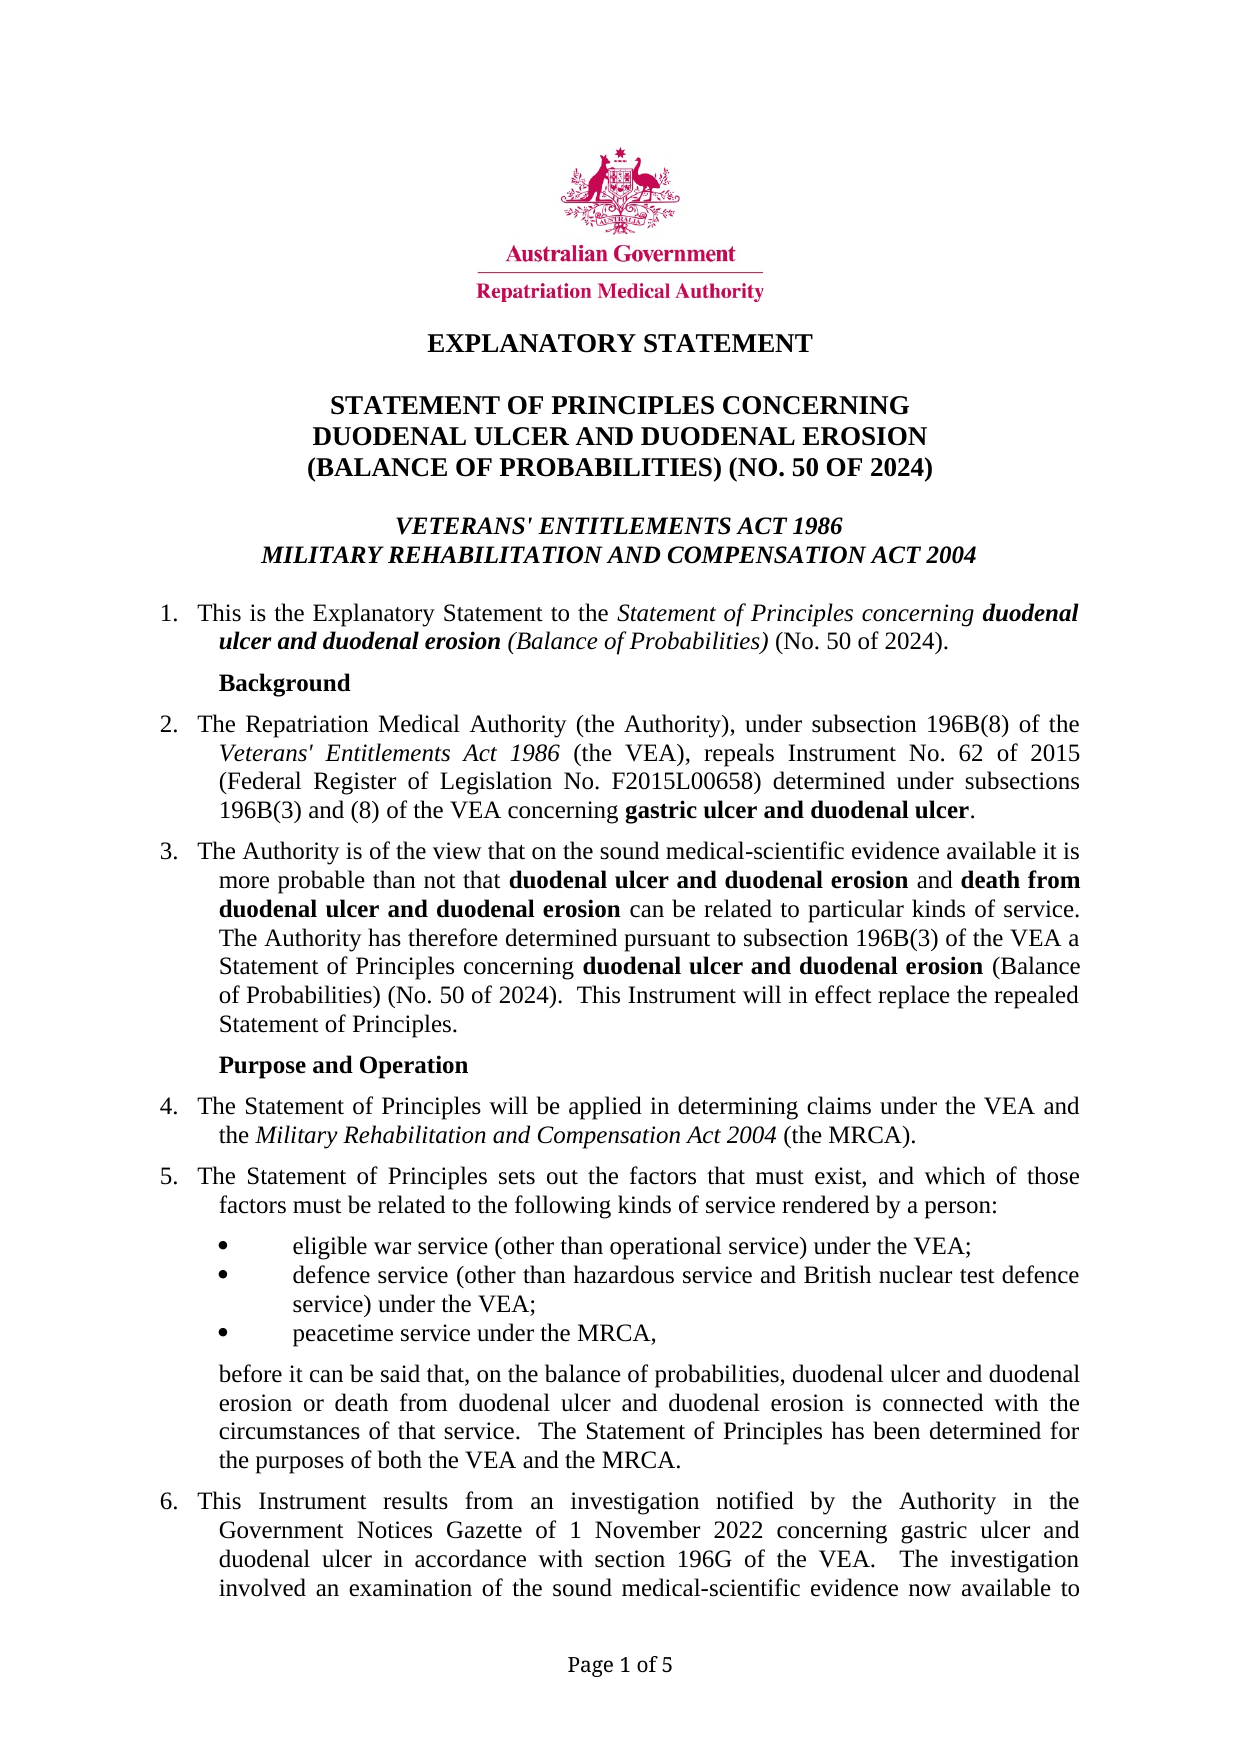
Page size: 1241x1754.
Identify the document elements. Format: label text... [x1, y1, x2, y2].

text DUODENAL ULCER AND DUODENAL EROSION [159, 420, 1081, 451]
list The Statement of Principles sets out the factors that must exist, and which of those factors must be related to the following kinds of service rendered by a person: [159, 1161, 1081, 1219]
picture [476, 147, 764, 302]
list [159, 1486, 1081, 1601]
text EXPLANATORY STATEMENT [159, 327, 1081, 358]
list The Repatriation Medical Authority (the Authority), under subsection 196B(8) of the Veterans' Entitlements Act 1986 (the VEA), repeals Instrument No. 62 of 2015 (Federal Register of Legislation No. F2015L00658) determined under subsections 196B(3) and (8) of the VEA concerning gastric ulcer and duodenal ulcer. [159, 709, 1081, 824]
text STATEMENT OF PRINCIPLES CONCERNING [159, 389, 1081, 420]
text MILITARY REHABILITATION AND COMPENSATION ACT 2004 [159, 540, 1081, 569]
list This is the Explanatory Statement to the Statement of Principles concerning duodenal ulcer and duodenal erosion (Balance of Probabilities) (No. 50 of 2024). [159, 598, 1081, 655]
text Background [218, 668, 1081, 696]
text VETERANS' ENTITLEMENTS ACT 1986 [159, 511, 1081, 540]
text Purpose and Operation [218, 1050, 1081, 1079]
text defence service (other than hazardous service and British nuclear test defence service) under the VEA; [218, 1260, 1081, 1318]
text (BALANCE OF PROBABILITIES) (NO. 50 OF 2024) [159, 451, 1081, 483]
text eligible war service (other than operational service) under the VEA; [218, 1231, 1081, 1260]
list The Statement of Principles will be applied in determining claims under the VEA and the Military Rehabilitation and Compensation Act 2004 (the MRCA). [159, 1091, 1081, 1149]
text before it can be said that, on the balance of probabilities, duodenal ulcer and duodenal erosion or death from duodenal ulcer and duodenal erosion is connected with the circumstances of that service. The Statement of Principles has been determined for the purposes of both the VEA and the MRCA. [218, 1359, 1081, 1474]
text peacetime service under the MRCA, [218, 1318, 1081, 1346]
list The Authority is of the view that on the sound medical-scientific evidence available it is more probable than not that duodenal ulcer and duodenal erosion and death from duodenal ulcer and duodenal erosion can be related to particular kinds of service. The Authority has therefore determined pursuant to subsection 196B(3) of the VEA a Statement of Principles concerning duodenal ulcer and duodenal erosion (Balance of Probabilities) (No. 50 of 2024). This Instrument will in effect replace the repealed Statement of Principles. [159, 836, 1081, 1038]
